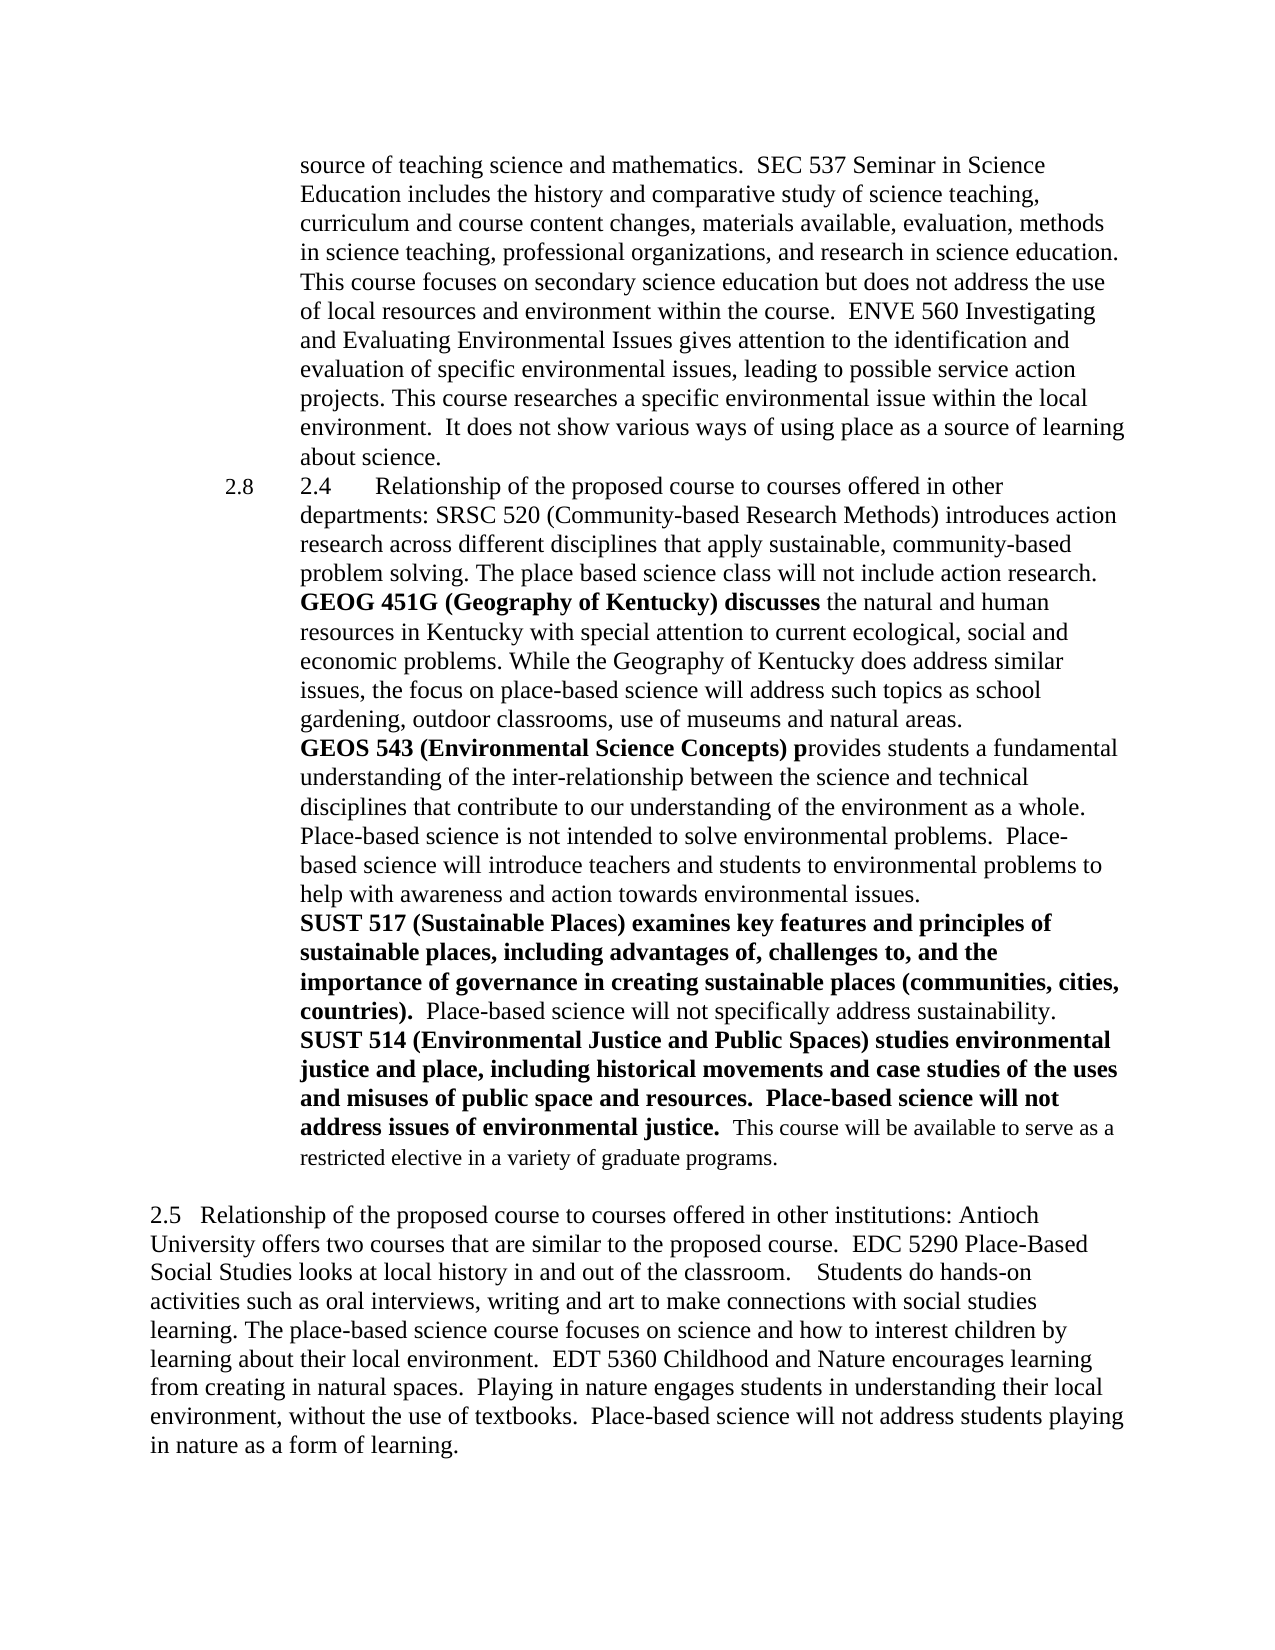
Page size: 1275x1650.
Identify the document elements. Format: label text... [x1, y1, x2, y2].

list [225, 150, 1125, 471]
text 2.5 Relationship of the proposed course to courses offered in other institutions: Antioch University offers two courses that are similar to the proposed course. EDC 5290 Place-Based Social Studies looks at local history in and out of the classroom. Students do hands-on activities such as oral interviews, writing and art to make connections with social studies learning. The place-based science course focuses on science and how to interest children by learning about their local environment. EDT 5360 Childhood and Nature encourages learning from creating in natural spaces. Playing in nature engages students in understanding their local environment, without the use of textbooks. Place-based science will not address students playing in nature as a form of learning. [150, 1200, 1125, 1459]
list 2.4 Relationship of the proposed course to courses offered in other departments: SRSC 520 (Community-based Research Methods) introduces action research across different disciplines that apply sustainable, community-based problem solving. The place based science class will not include action research. GEOG 451G (Geography of Kentucky) discusses the natural and human resources in Kentucky with special attention to current ecological, social and economic problems. While the Geography of Kentucky does address similar issues, the focus on place-based science will address such topics as school gardening, outdoor classrooms, use of museums and natural areas. GEOS 543 (Environmental Science Concepts) provides students a fundamental understanding of the inter-relationship between the science and technical disciplines that contribute to our understanding of the environment as a whole. Place-based science is not intended to solve environmental problems. Place-based science will introduce teachers and students to environmental problems to help with awareness and action towards environmental issues. SUST 517 (Sustainable Places) examines key features and principles of sustainable places, including advantages of, challenges to, and the importance of governance in creating sustainable places (communities, cities, countries). Place-based science will not specifically address sustainability. SUST 514 (Environmental Justice and Public Spaces) studies environmental justice and place, including historical movements and case studies of the uses and misuses of public space and resources. Place-based science will not address issues of environmental justice. This course will be available to serve as a restricted elective in a variety of graduate programs. [225, 471, 1125, 1171]
